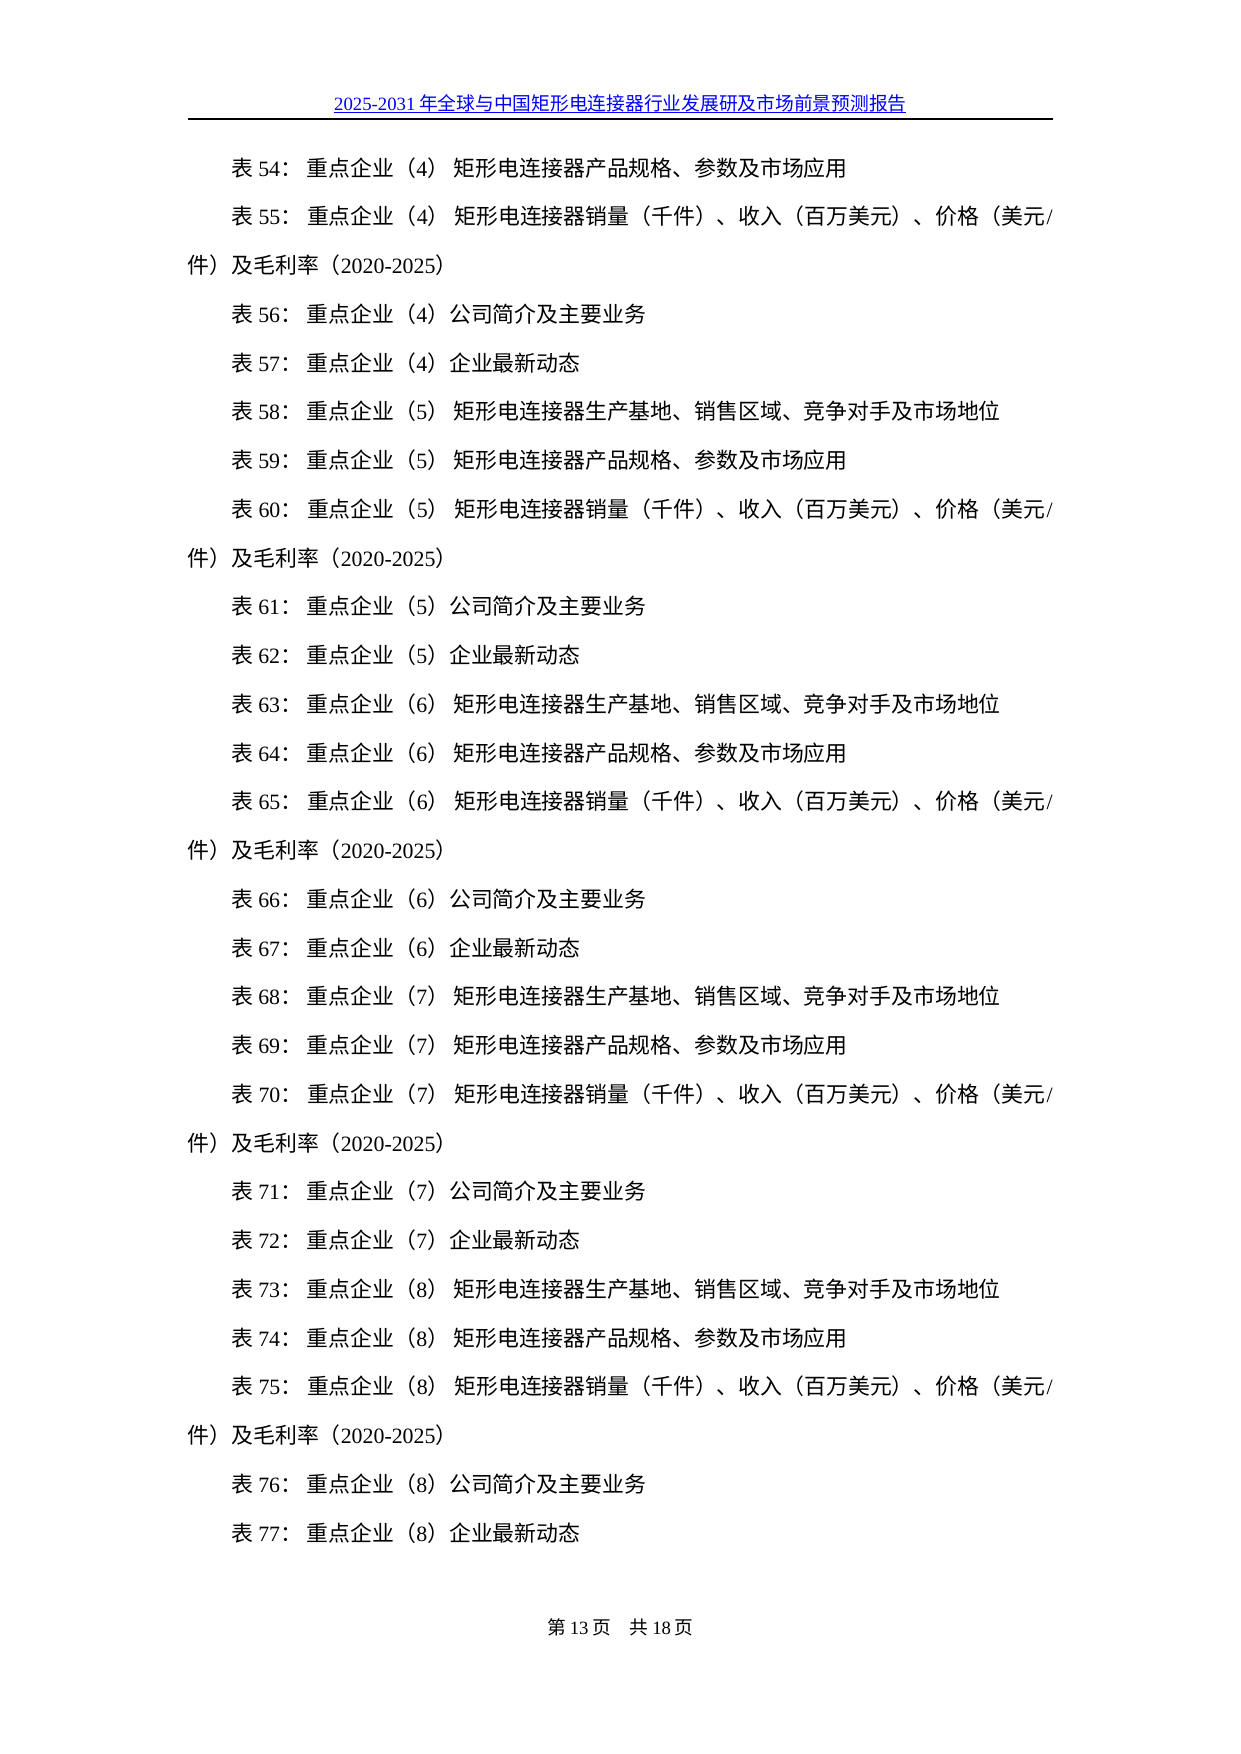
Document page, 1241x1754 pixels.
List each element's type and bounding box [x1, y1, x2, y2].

text [187, 150, 1053, 1548]
